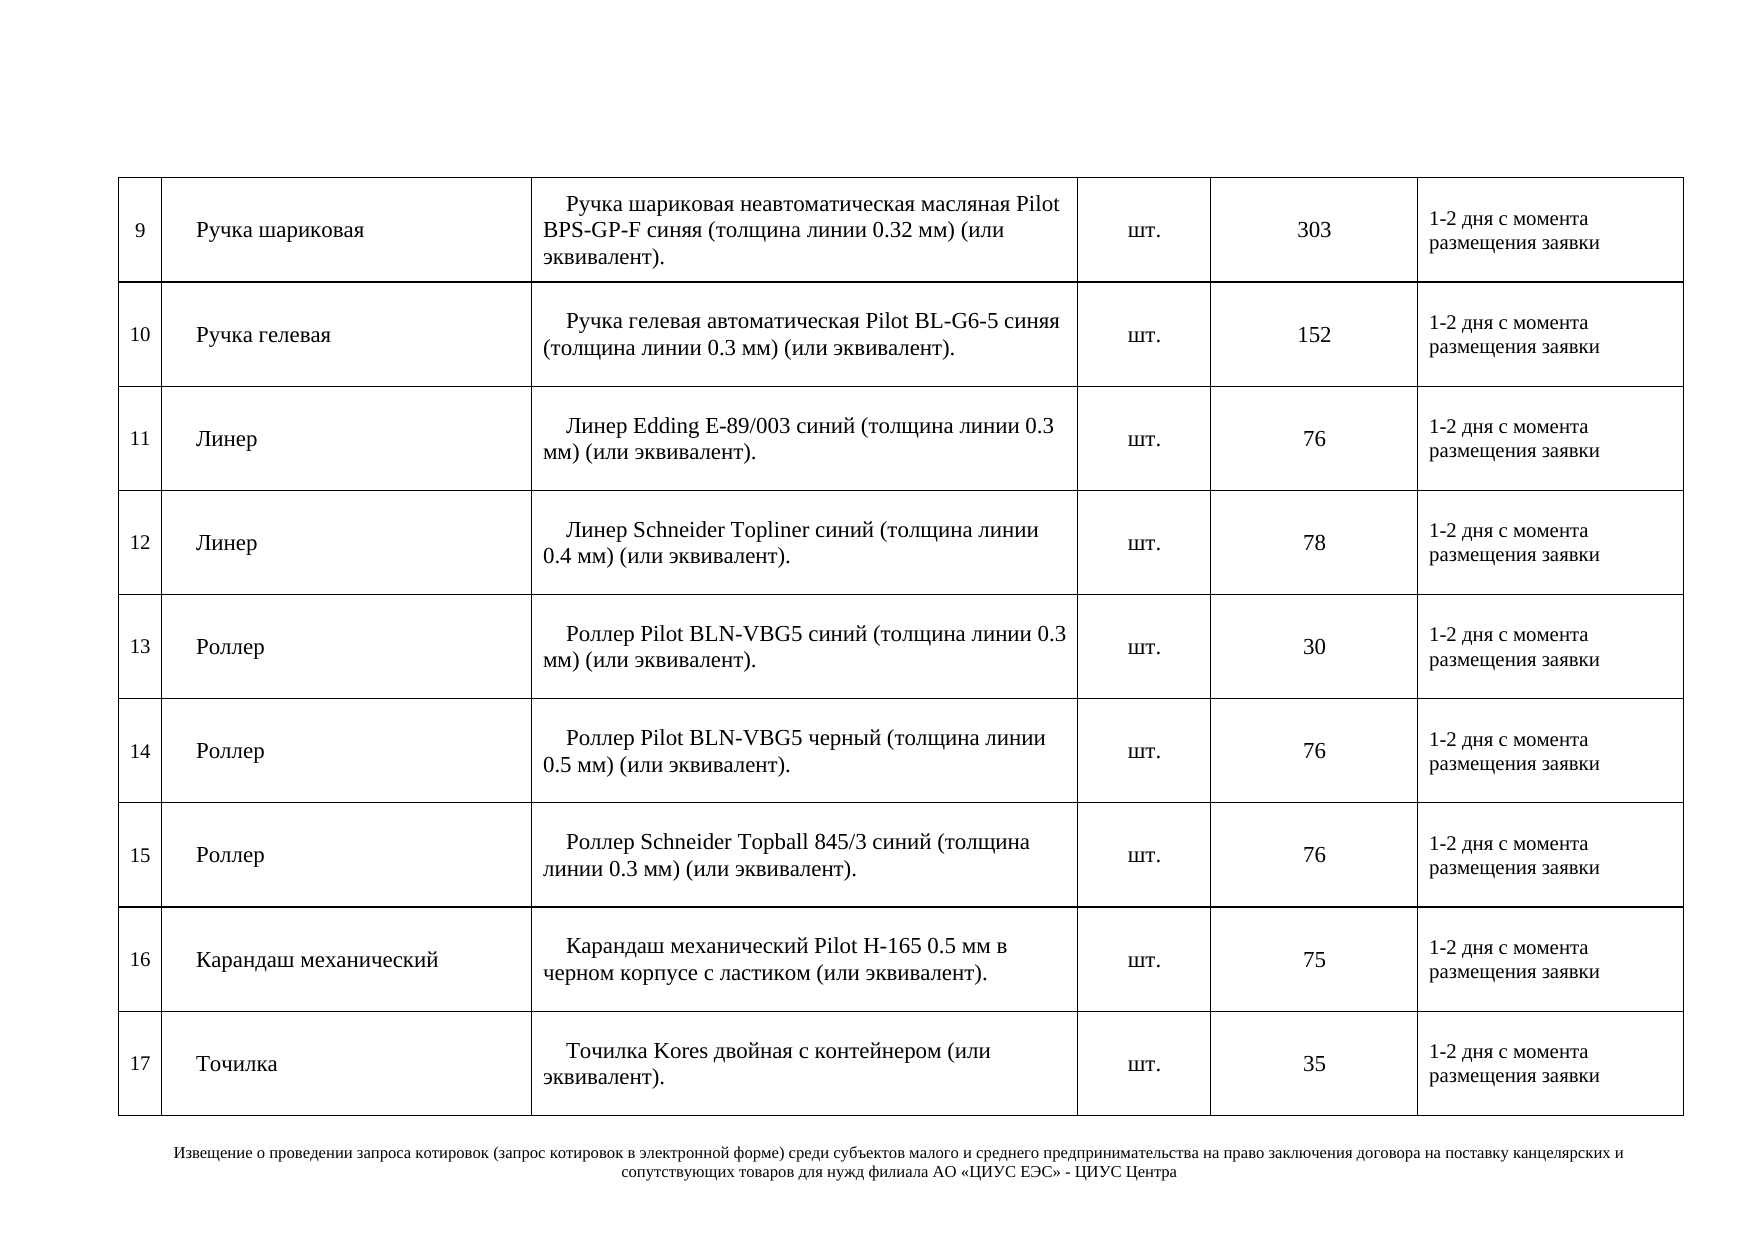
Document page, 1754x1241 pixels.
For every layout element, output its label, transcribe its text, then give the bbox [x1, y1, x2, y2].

table_cell 1-2 дня с момента размещения заявки [1418, 803, 1683, 906]
table_cell 17 [119, 1012, 161, 1115]
table_cell 35 [1211, 1012, 1417, 1115]
table_cell Ручка гелевая [162, 283, 531, 386]
table_cell 1-2 дня с момента размещения заявки [1418, 699, 1683, 802]
table_cell 11 [119, 387, 161, 490]
table_cell 1-2 дня с момента размещения заявки [1418, 283, 1683, 386]
table_cell Роллер [162, 595, 531, 698]
table_cell Линер Schneider Topliner синий (толщина линии 0.4 мм) (или эквивалент). [532, 491, 1077, 594]
table_cell Ручка гелевая автоматическая Pilot BL-G6-5 синяя (толщина линии 0.3 мм) (или эквивалент). [532, 283, 1077, 386]
table_cell 9 [119, 178, 161, 281]
table_cell 14 [119, 699, 161, 802]
table_cell шт. [1078, 1012, 1210, 1115]
table_cell шт. [1078, 595, 1210, 698]
table_cell Линер [162, 491, 531, 594]
table_cell шт. [1078, 491, 1210, 594]
table_cell Роллер Pilot BLN-VBG5 черный (толщина линии 0.5 мм) (или эквивалент). [532, 699, 1077, 802]
table_cell Роллер [162, 699, 531, 802]
table_cell шт. [1078, 283, 1210, 386]
table_cell шт. [1078, 908, 1210, 1011]
table_cell Роллер Pilot BLN-VBG5 синий (толщина линии 0.3 мм) (или эквивалент). [532, 595, 1077, 698]
table_cell 78 [1211, 491, 1417, 594]
table_cell 15 [119, 803, 161, 906]
table_cell шт. [1078, 387, 1210, 490]
table_cell шт. [1078, 178, 1210, 281]
table_cell шт. [1078, 699, 1210, 802]
table_cell шт. [1078, 803, 1210, 906]
table_cell Карандаш механический Pilot H-165 0.5 мм в черном корпусе с ластиком (или эквивалент). [532, 908, 1077, 1011]
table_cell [1418, 178, 1683, 281]
table_cell 10 [119, 283, 161, 386]
table_cell 1-2 дня с момента размещения заявки [1418, 595, 1683, 698]
table_cell 1-2 дня с момента размещения заявки [1418, 387, 1683, 490]
table_cell Роллер Schneider Topball 845/3 синий (толщина линии 0.3 мм) (или эквивалент). [532, 803, 1077, 906]
table_cell Линер Edding E-89/003 синий (толщина линии 0.3 мм) (или эквивалент). [532, 387, 1077, 490]
table_cell 1-2 дня с момента размещения заявки [1418, 908, 1683, 1011]
table_cell 30 [1211, 595, 1417, 698]
table_cell 303 [1211, 178, 1417, 281]
table_cell 1-2 дня с момента размещения заявки [1418, 491, 1683, 594]
table_cell 13 [119, 595, 161, 698]
table_cell 75 [1211, 908, 1417, 1011]
table_cell Точилка [162, 1012, 531, 1115]
table_cell 76 [1211, 387, 1417, 490]
table_cell Ручка шариковая неавтоматическая масляная Pilot BPS-GP-F синяя (толщина линии 0.32 мм) (или эквивалент). [532, 178, 1077, 281]
table_cell 76 [1211, 803, 1417, 906]
table_cell Линер [162, 387, 531, 490]
table_cell 12 [119, 491, 161, 594]
table_cell Точилка Kores двойная с контейнером (или эквивалент). [532, 1012, 1077, 1115]
table_cell 152 [1211, 283, 1417, 386]
table_cell 76 [1211, 699, 1417, 802]
table_cell 16 [119, 908, 161, 1011]
table_cell Карандаш механический [162, 908, 531, 1011]
table_cell Ручка шариковая [162, 178, 531, 281]
table_cell Роллер [162, 803, 531, 906]
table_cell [1418, 1012, 1683, 1115]
